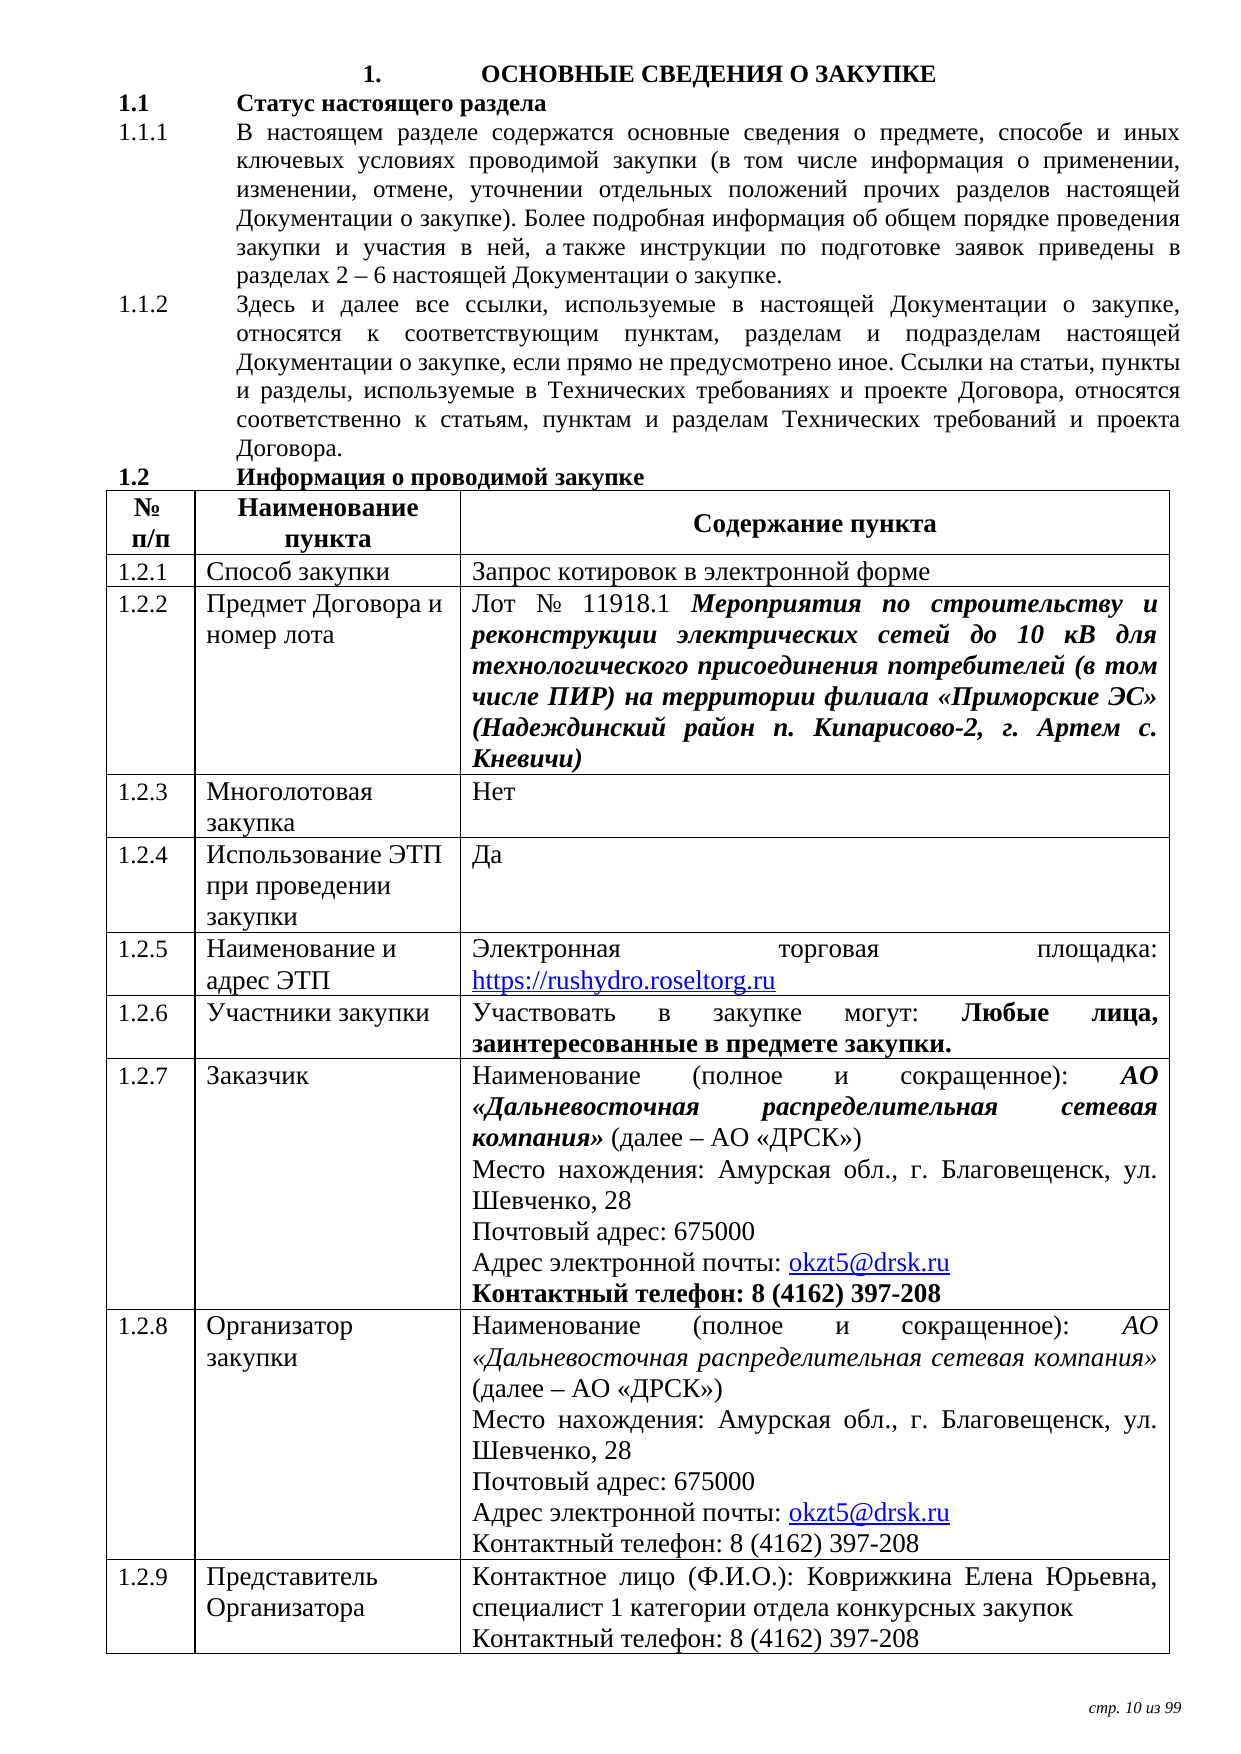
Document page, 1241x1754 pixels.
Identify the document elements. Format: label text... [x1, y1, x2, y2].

table_cell [107, 587, 194, 774]
table_cell Электронная торговая площадка: https://rushydro.roseltorg.ru [461, 933, 1169, 995]
table_header № п/п [107, 491, 194, 554]
table_cell Наименование и адрес ЭТП [196, 933, 460, 995]
table_cell Организатор закупки [196, 1310, 460, 1559]
table_cell Использование ЭТП при проведении закупки [196, 838, 460, 932]
table_cell [107, 1059, 194, 1308]
list В настоящем разделе содержатся основные сведения о предмете, способе и иных ключевых условиях проводимой закупки (в том числе информация о применении, изменении, отмене, уточнении отдельных положений прочих разделов настоящей Документации о закупке). Более подробная информация об общем порядке проведения закупки и участия в ней, а также инструкции по подготовке заявок приведены в разделах 2 – 6 настоящей Документации о закупке. [118, 117, 1181, 289]
table_cell [107, 1310, 194, 1559]
table_cell Лот № 11918.1 Мероприятия по строительству и реконструкции электрических сетей до 10 кВ для технологического присоединения потребителей (в том числе ПИР) на территории филиала «Приморские ЭС» (Надеждинский район п. Кипарисово-2, г. Артем с. Кневичи) [461, 587, 1169, 774]
table_cell Да [461, 838, 1169, 932]
table_cell Заказчик [196, 1059, 460, 1308]
table_cell Способ закупки [196, 555, 460, 586]
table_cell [461, 1560, 1169, 1653]
table_cell Нет [461, 775, 1169, 837]
table_cell Запрос котировок в электронной форме [461, 555, 1169, 586]
table_cell [107, 775, 194, 837]
table_cell [107, 933, 194, 995]
table_cell Многолотовая закупка [196, 775, 460, 837]
table_cell [107, 1560, 194, 1653]
table_cell Наименование (полное и сокращенное): АО «Дальневосточная распределительная сетевая компания» (далее – АО «ДРСК») Место нахождения: Амурская обл., г. Благовещенск, ул. Шевченко, 28 Почтовый адрес: 675000 Адрес электронной почты: okzt5@drsk.ru Контактный телефон: 8 (4162) 397-208 [461, 1059, 1169, 1308]
table_cell [107, 838, 194, 932]
table_header Содержание пункта [461, 491, 1169, 554]
table_cell [107, 555, 194, 586]
subtitle Информация о проводимой закупке [118, 462, 1181, 490]
subtitle ОСНОВНЫЕ СВЕДЕНИЯ О ЗАКУПКЕ [118, 59, 1181, 88]
table_header Наименование пункта [196, 491, 460, 554]
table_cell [196, 1560, 460, 1653]
table_cell [107, 996, 194, 1058]
table_cell Участвовать в закупке могут: Любые лица, заинтересованные в предмете закупки. [461, 996, 1169, 1058]
table_cell Предмет Договора и номер лота [196, 587, 460, 774]
text Здесь и далее все ссылки, используемые в настоящей Документации о закупке, относятся к соответствующим пунктам, разделам и подразделам настоящей Документации о закупке, если прямо не предусмотрено иное. Ссылки на статьи, пункты и разделы, используемые в Технических требованиях и проекте Договора, относятся соответственно к статьям, пунктам и разделам Технических требований и проекта Договора. [118, 289, 1181, 462]
subtitle Статус настоящего раздела [118, 88, 1181, 117]
table_cell Участники закупки [196, 996, 460, 1058]
table_cell Наименование (полное и сокращенное): АО «Дальневосточная распределительная сетевая компания» (далее – АО «ДРСК») Место нахождения: Амурская обл., г. Благовещенск, ул. Шевченко, 28 Почтовый адрес: 675000 Адрес электронной почты: okzt5@drsk.ru Контактный телефон: 8 (4162) 397-208 [461, 1310, 1169, 1559]
